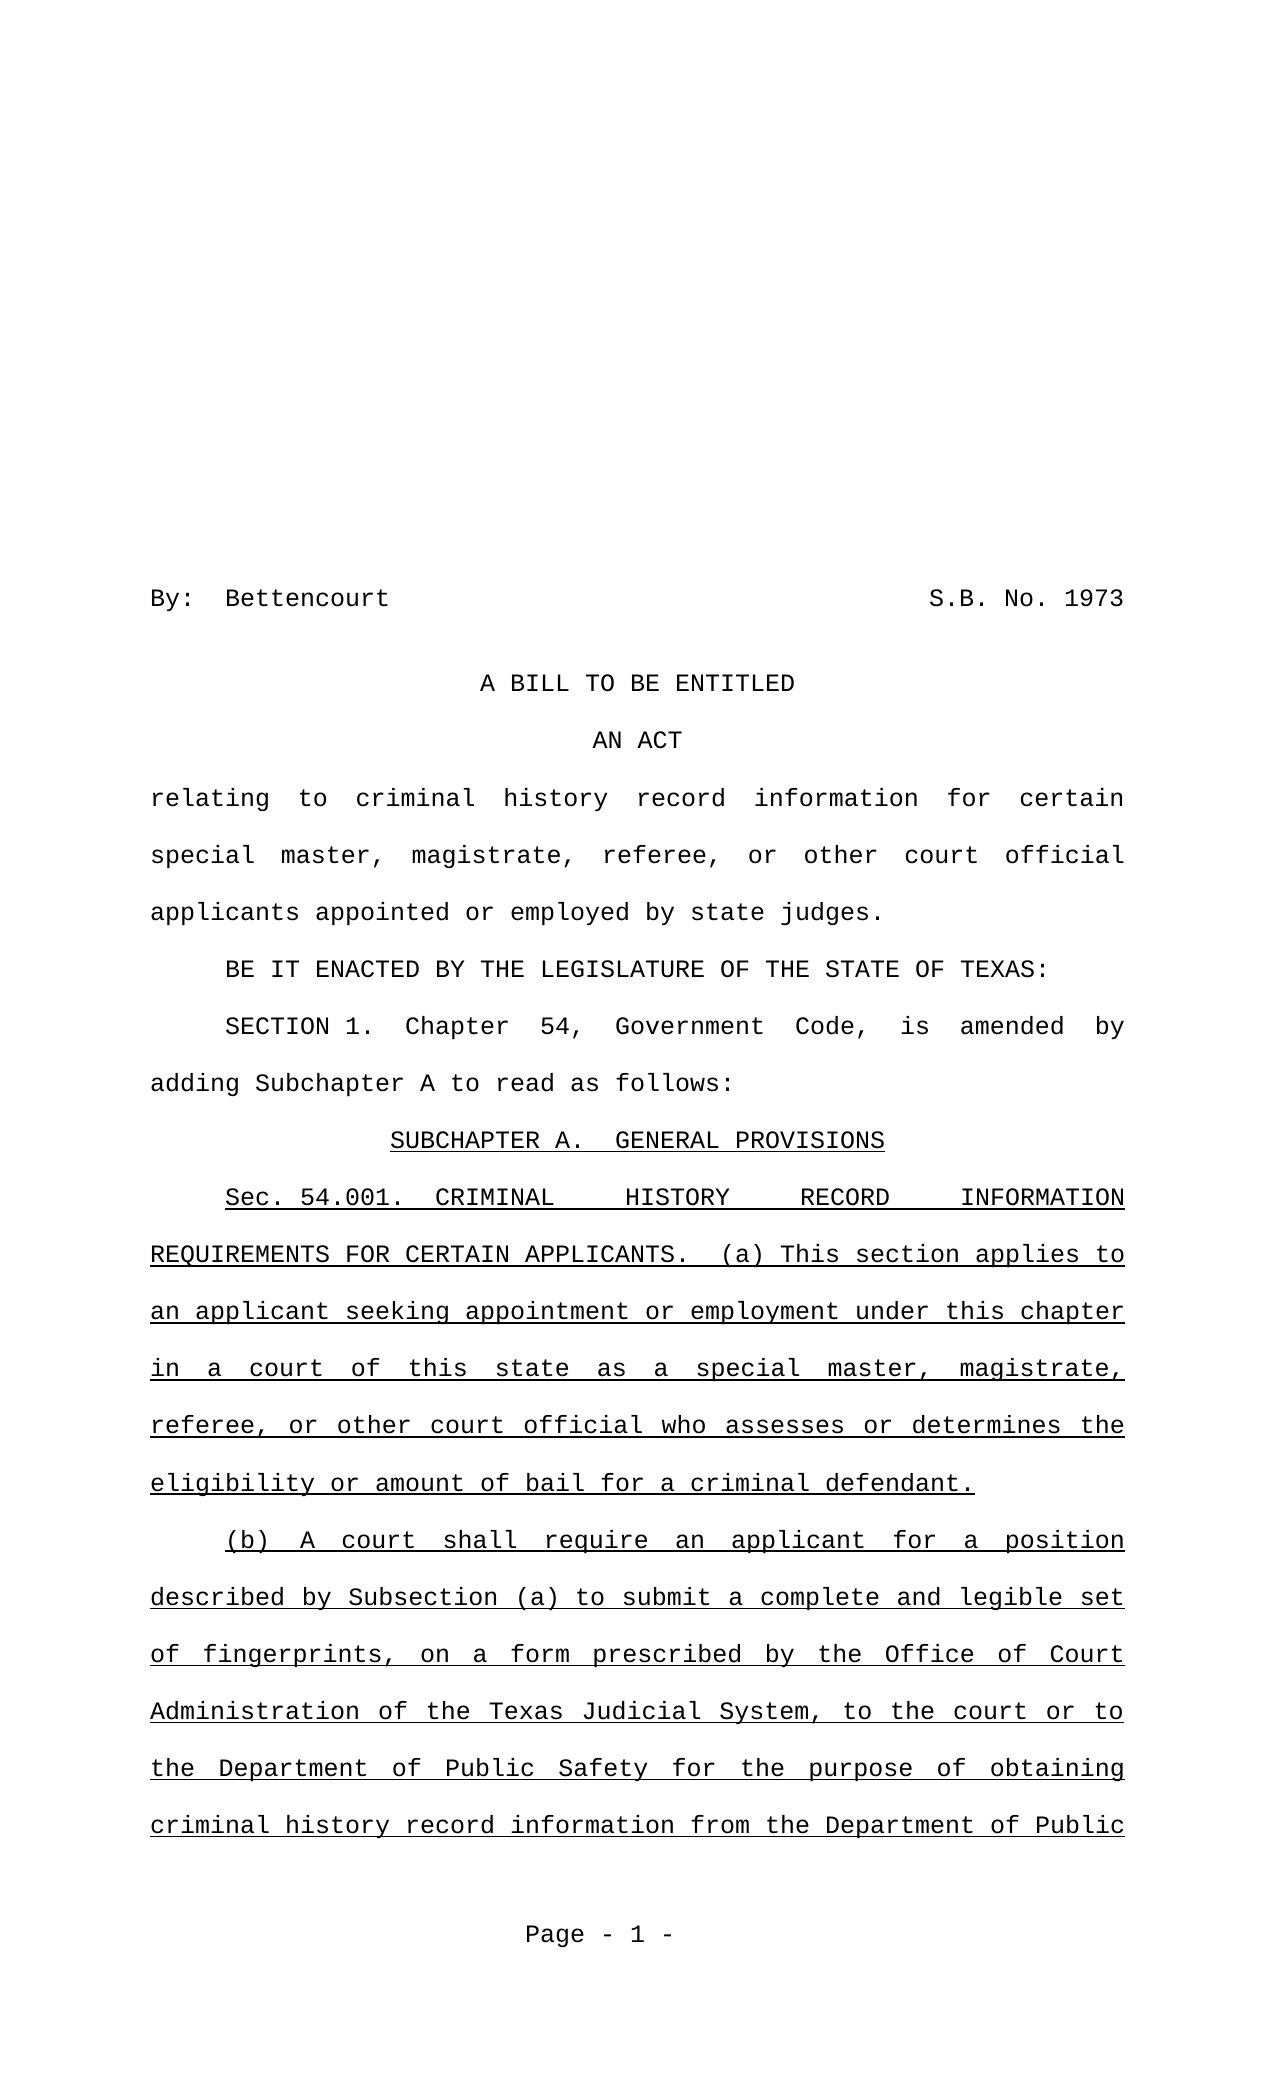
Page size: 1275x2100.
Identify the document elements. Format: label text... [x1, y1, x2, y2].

text Sec. 54.001. CRIMINAL HISTORY RECORD INFORMATION REQUIREMENTS FOR CERTAIN APPLICANTS. (a) This section applies to an applicant seeking appointment or employment under this chapter in a court of this state as a special master, magistrate, referee, or other court official who assesses or determines the eligibility or amount of bail for a criminal defendant. [150, 1267, 1125, 1322]
text SECTION 1. Chapter 54, Government Code, is amended by adding Subchapter A to read as follows: [150, 1013, 1125, 1099]
text A BILL TO BE ENTITLED [150, 671, 1125, 699]
text SUBCHAPTER A. GENERAL PROVISIONS [150, 1127, 1125, 1156]
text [150, 1780, 1125, 1836]
text By: Bettencourt S.B. No. 1973 [150, 585, 1125, 614]
text Sec. 54.001. CRIMINAL HISTORY RECORD INFORMATION REQUIREMENTS FOR CERTAIN APPLICANTS. (a) This section applies to an applicant seeking appointment or employment under this chapter in a court of this state as a special master, magistrate, referee, or other court official who assesses or determines the eligibility or amount of bail for a criminal defendant. [150, 1184, 1125, 1265]
text Sec. 54.001. CRIMINAL HISTORY RECORD INFORMATION REQUIREMENTS FOR CERTAIN APPLICANTS. (a) This section applies to an applicant seeking appointment or employment under this chapter in a court of this state as a special master, magistrate, referee, or other court official who assesses or determines the eligibility or amount of bail for a criminal defendant. [150, 1381, 1125, 1436]
text BE IT ENACTED BY THE LEGISLATURE OF THE STATE OF TEXAS: [150, 956, 1125, 985]
text Sec. 54.001. CRIMINAL HISTORY RECORD INFORMATION REQUIREMENTS FOR CERTAIN APPLICANTS. (a) This section applies to an applicant seeking appointment or employment under this chapter in a court of this state as a special master, magistrate, referee, or other court official who assesses or determines the eligibility or amount of bail for a criminal defendant. [150, 1438, 1125, 1498]
text relating to criminal history record information for certain special master, magistrate, referee, or other court official applicants appointed or employed by state judges. [150, 785, 1125, 928]
text AN ACT [150, 728, 1125, 756]
text Sec. 54.001. CRIMINAL HISTORY RECORD INFORMATION REQUIREMENTS FOR CERTAIN APPLICANTS. (a) This section applies to an applicant seeking appointment or employment under this chapter in a court of this state as a special master, magistrate, referee, or other court official who assesses or determines the eligibility or amount of bail for a criminal defendant. [150, 1324, 1125, 1379]
